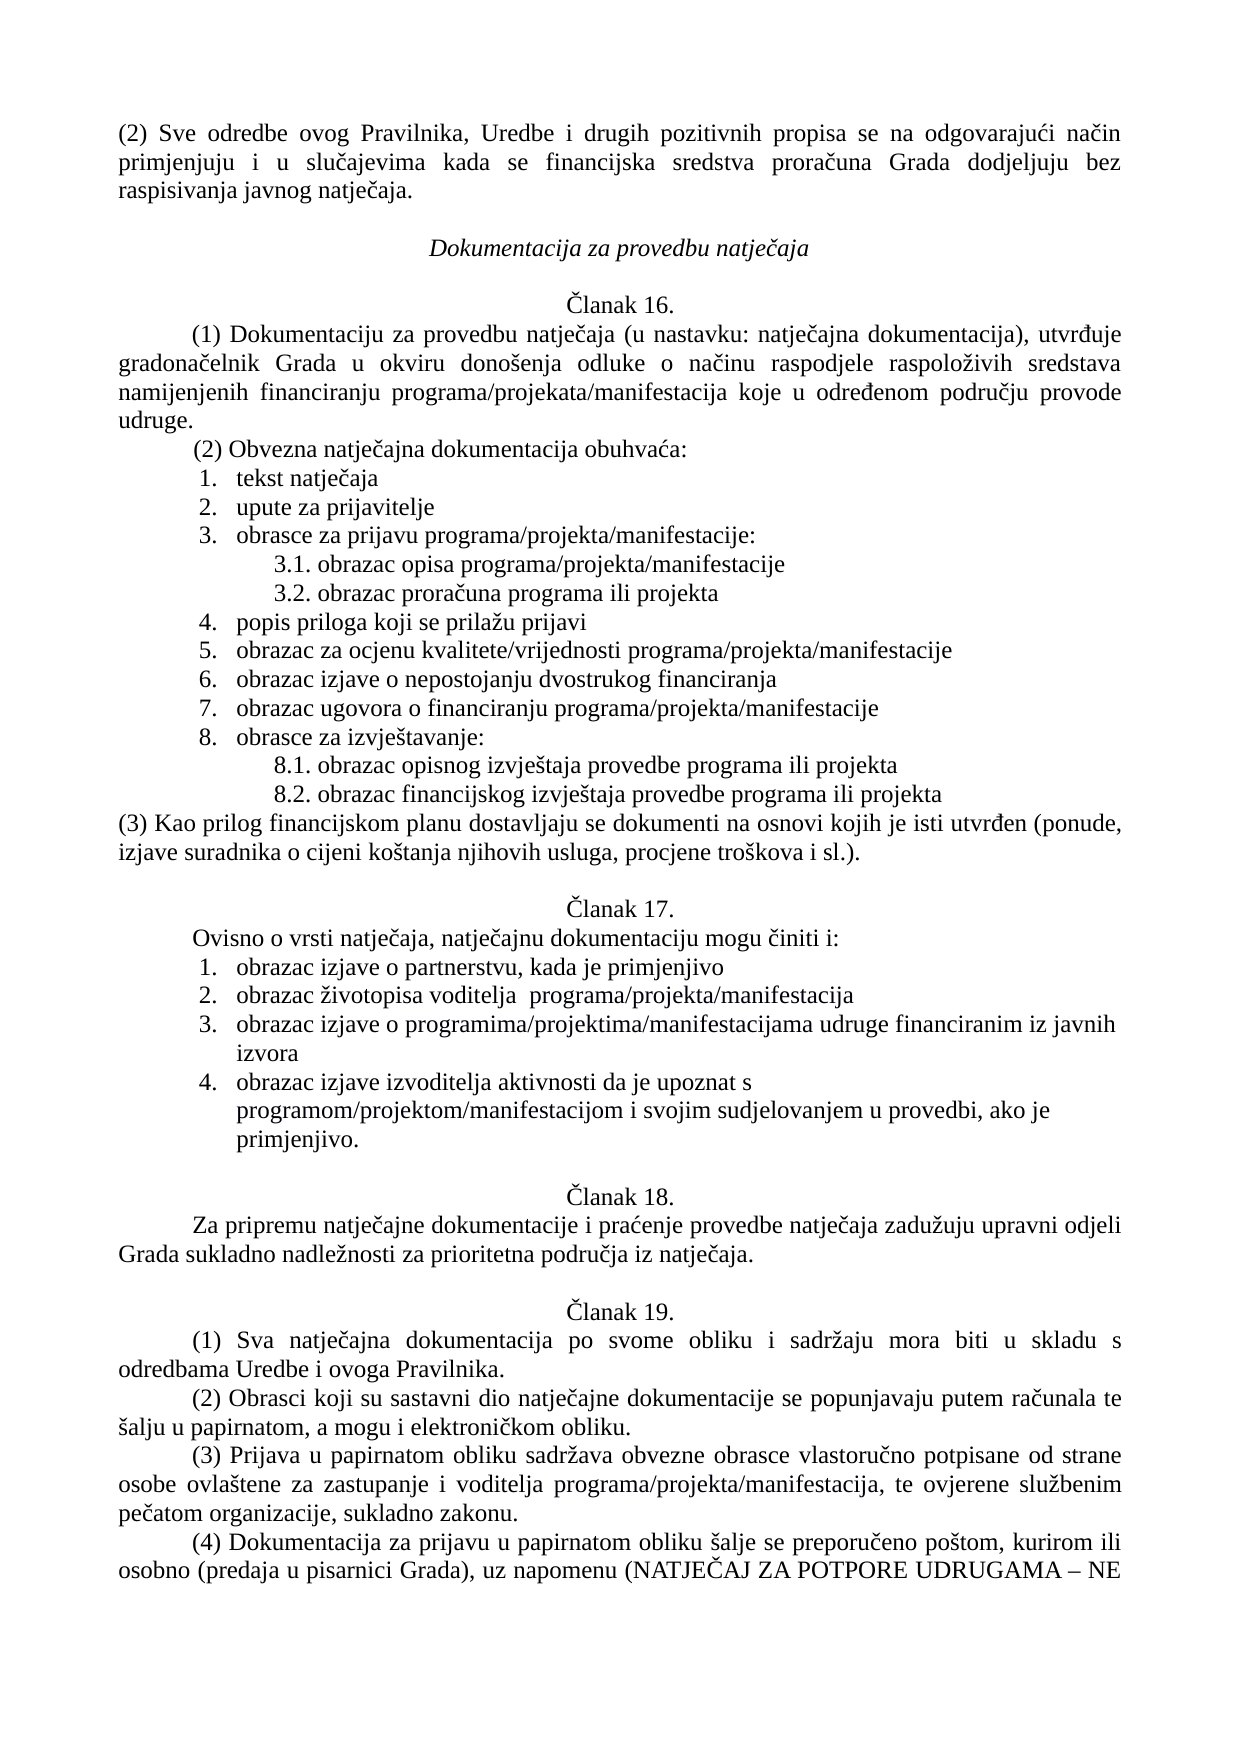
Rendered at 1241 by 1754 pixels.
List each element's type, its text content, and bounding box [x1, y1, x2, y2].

text Za pripremu natječajne dokumentacije i praćenje provedbe natječaja zadužuju upravni odjeli Grada sukladno nadležnosti za prioritetna područja iz natječaja. [118, 1211, 1122, 1268]
subtitle obrasce za prijavu programa/projekta/manifestacije: [199, 521, 1122, 549]
subtitle 8.1. obrazac opisnog izvještaja provedbe programa ili projekta [274, 751, 1122, 779]
subtitle (2) Obvezna natječajna dokumentacija obuhvaća: [118, 434, 1122, 463]
subtitle obrazac životopisa voditelja programa/projekta/manifestacija [199, 981, 1122, 1009]
text (3) Kao prilog financijskom planu dostavljaju se dokumenti na osnovi kojih je isti utvrđen (ponude, izjave suradnika o cijeni koštanja njihovih usluga, procjene troškova i sl.). [118, 808, 1122, 866]
text Članak 16. [118, 291, 1122, 319]
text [118, 1527, 1122, 1584]
subtitle obrazac izjave o programima/projektima/manifestacijama udruge financiranim iz javnih izvora [199, 1009, 1122, 1067]
text Članak 17. [118, 894, 1122, 923]
subtitle obrazac ugovora o financiranju programa/projekta/manifestacije [199, 693, 1122, 722]
subtitle upute za prijavitelje [199, 492, 1122, 521]
subtitle tekst natječaja [199, 463, 1122, 492]
text (1) Sva natječajna dokumentacija po svome obliku i sadržaju mora biti u skladu s odredbama Uredbe i ovoga Pravilnika. [118, 1326, 1122, 1383]
subtitle (1) Dokumentaciju za provedbu natječaja (u nastavku: natječajna dokumentacija), utvrđuje gradonačelnik Grada u okviru donošenja odluke o načinu raspodjele raspoloživih sredstava namijenjenih financiranju programa/projekata/manifestacija koje u određenom području provode udruge. [118, 319, 1122, 434]
subtitle 8.2. obrazac financijskog izvještaja provedbe programa ili projekta [274, 779, 1122, 808]
text (2) Sve odredbe ovog Pravilnika, Uredbe i drugih pozitivnih propisa se na odgovarajući način primjenjuju i u slučajevima kada se financijska sredstva proračuna Grada dodjeljuju bez raspisivanja javnog natječaja. [118, 118, 1122, 204]
text Članak 19. [118, 1297, 1122, 1326]
text Dokumentacija za provedbu natječaja [118, 233, 1122, 262]
subtitle 3.2. obrazac proračuna programa ili projekta [274, 578, 1122, 607]
subtitle obrazac izjave o nepostojanju dvostrukog financiranja [199, 664, 1122, 693]
subtitle obrazac izjave izvoditelja aktivnosti da je upoznat s programom/projektom/manifestacijom i svojim sudjelovanjem u provedbi, ako je primjenjivo. [199, 1067, 1122, 1153]
subtitle obrasce za izvještavanje: [199, 722, 1122, 751]
subtitle popis priloga koji se prilažu prijavi [199, 607, 1122, 636]
subtitle 3.1. obrazac opisa programa/projekta/manifestacije [274, 549, 1122, 578]
text (2) Obrasci koji su sastavni dio natječajne dokumentacije se popunjavaju putem računala te šalju u papirnatom, a mogu i elektroničkom obliku. [118, 1383, 1122, 1441]
subtitle obrazac za ocjenu kvalitete/vrijednosti programa/projekta/manifestacije [199, 636, 1122, 664]
text Članak 18. [118, 1182, 1122, 1211]
text (3) Prijava u papirnatom obliku sadržava obvezne obrasce vlastoručno potpisane od strane osobe ovlaštene za zastupanje i voditelja programa/projekta/manifestacija, te ovjerene službenim pečatom organizacije, sukladno zakonu. [118, 1441, 1122, 1527]
subtitle obrazac izjave o partnerstvu, kada je primjenjivo [199, 952, 1122, 981]
text Ovisno o vrsti natječaja, natječajnu dokumentaciju mogu činiti i: [118, 923, 1122, 952]
